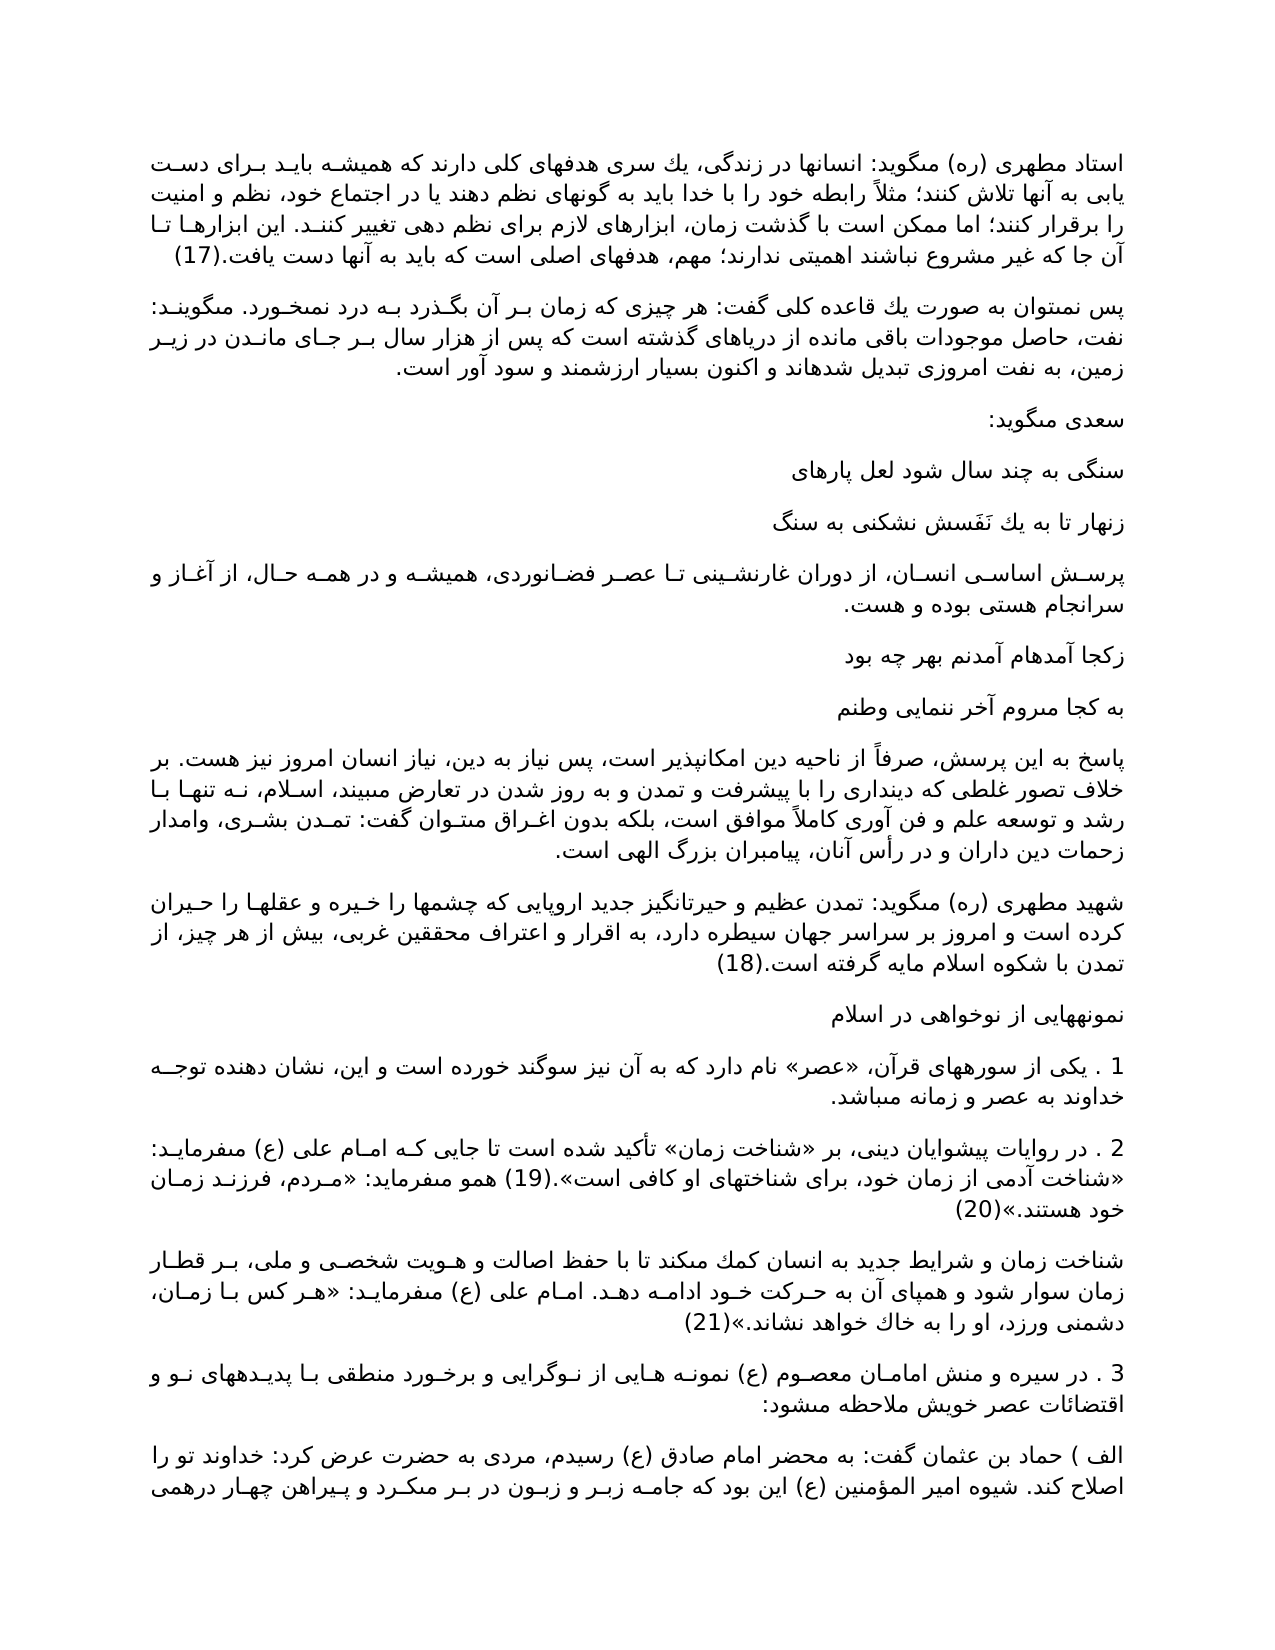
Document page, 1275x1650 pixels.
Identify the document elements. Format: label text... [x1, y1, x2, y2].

text پس نمى‏توان به صورت يك قاعده كلى گفت: هر چيزى كه زمان بر آن بگذرد به درد نمى‏خورد. مى‏گويند: نفت، حاصل موجودات باقى مانده از درياهاى گذشته است كه پس از هزار سال بر جاى ماندن در زير زمين، به نفت امروزى تبديل شده‏اند و اكنون بسيار ارزش‏مند و سود آور است. [150, 293, 1125, 381]
text شناخت زمان و شرايط جديد به انسان كمك مى‏كند تا با حفظ اصالت و هويت شخصى و ملى، بر قطار زمان سوار شود و همپاى آن به حركت خود ادامه دهد. امام على (ع) مى‏فرمايد: «هر كس با زمان، دشمنى ورزد، او را به خاك خواهد نشاند.»(21) [150, 1248, 1125, 1336]
text زنهار تا به يك نَفَسش نشكنى به سنگ‏ [150, 509, 1125, 536]
text سنگى به چند سال شود لعل پاره‏اى‏ [150, 457, 1125, 484]
text استاد مطهرى (ره) مى‏گويد: انسان‏ها در زندگى، يك سرى هدف‏هاى كلى دارند كه هميشه بايد براى دست يابى به آنها تلاش كنند؛ مثلاً رابطه خود را با خدا بايد به گونه‏اى نظم دهند يا در اجتماع خود، نظم و امنيت را برقرار كنند؛ اما ممكن است با گذشت زمان، ابزارهاى لازم براى نظم دهى تغيير كنند. اين ابزارها تا آن جا كه غير مشروع نباشند اهميتى ندارند؛ مهم، هدف‏هاى اصلى است كه بايد به آنها دست يافت.(17) [150, 150, 1125, 268]
text به كجا مى‏روم آخر ننمايى وطنم‏ [150, 694, 1125, 721]
text 1 . يكى از سوره‏هاى قرآن، «عصر» نام دارد كه به آن نيز سوگند خورده است و اين، نشان دهنده توجه خداوند به عصر و زمانه مى‏باشد. [150, 1053, 1125, 1110]
text شهيد مطهرى (ره) مى‏گويد: تمدن عظيم و حيرت‏انگيز جديد اروپايى كه چشم‏ها را خيره و عقل‏ها را حيران كرده است و امروز بر سراسر جهان سيطره دارد، به اقرار و اعتراف محققين غربى، بيش از هر چيز، از تمدن با شكوه اسلام مايه گرفته است.(18) [150, 889, 1125, 977]
text زكجا آمده‏ام آمدنم بهر چه بود [150, 642, 1125, 669]
text 2 . در روايات پيشوايان دينى، بر «شناخت زمان» تأكيد شده است تا جايى كه امام على (ع) مى‏فرمايد: «شناخت آدمى از زمان خود، براى شناخت‏هاى او كافى است».(19) همو مى‏فرمايد: «مردم، فرزند زمان خود هستند.»(20) [150, 1135, 1125, 1223]
text 3 . در سيره و منش امامان معصوم (ع) نمونه هايى از نوگرايى و برخورد منطقى با پديده‏هاى نو و اقتضائات عصر خويش ملاحظه مى‏شود: [150, 1360, 1125, 1418]
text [150, 1442, 1125, 1500]
text پاسخ به اين پرسش، صرفاً از ناحيه دين امكان‏پذير است، پس نياز به دين، نياز انسان امروز نيز هست. بر خلاف تصور غلطى كه دين‏دارى را با پيش‏رفت و تمدن و به روز شدن در تعارض مى‏بيند، اسلام، نه تنها با رشد و توسعه علم و فن آورى كاملاً موافق است، بلكه بدون اغراق مى‏توان گفت: تمدن بشرى، وام‏دار زحمات دين داران و در رأس آنان، پيامبران بزرگ الهى است. [150, 745, 1125, 864]
text پرسش اساسى انسان، از دوران غارنشينى تا عصر فضانوردى، هميشه و در همه حال، از آغاز و سرانجام هستى بوده و هست. [150, 560, 1125, 618]
text سعدى مى‏گويد: [150, 406, 1125, 433]
text نمونه‏هايى از نوخواهى در اسلام‏ [150, 1001, 1125, 1028]
